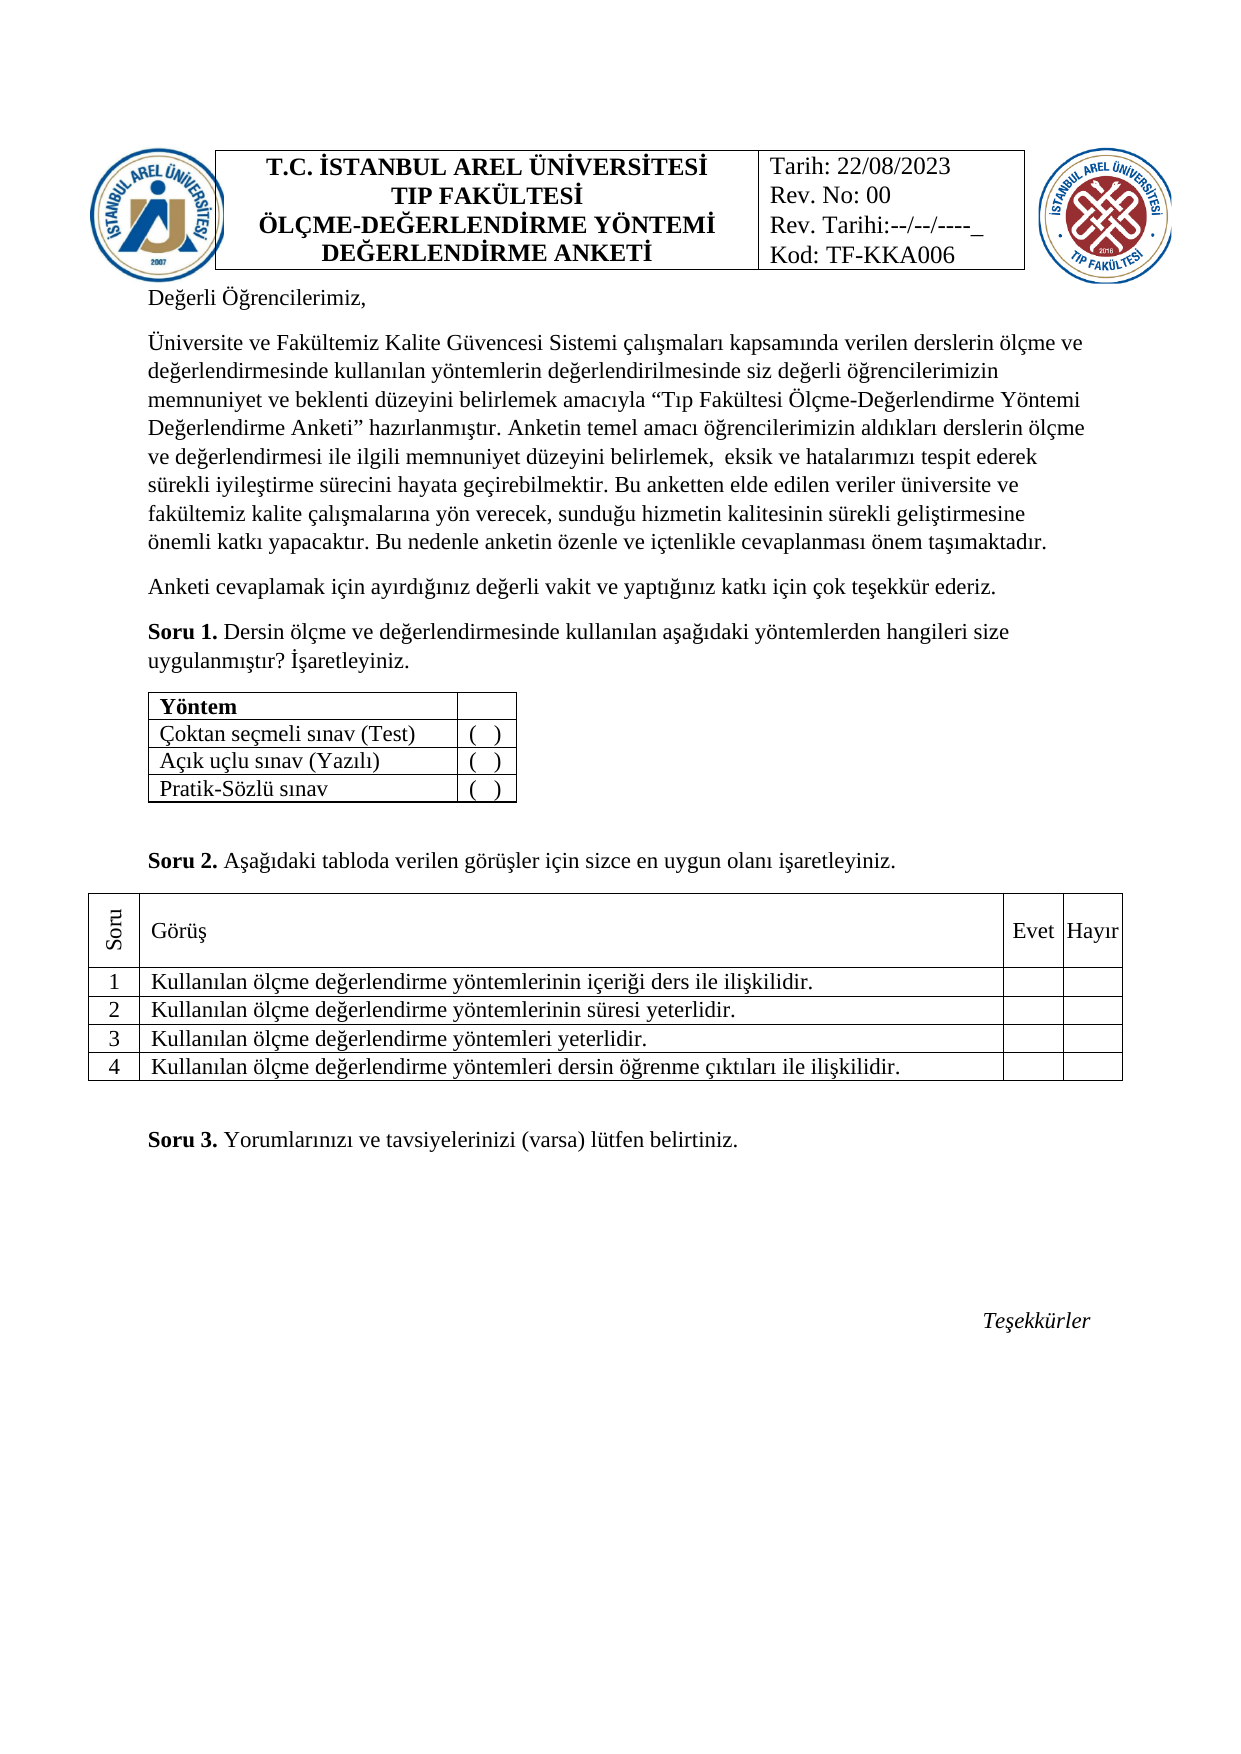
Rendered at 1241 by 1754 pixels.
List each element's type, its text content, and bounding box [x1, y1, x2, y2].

table_cell 4 [89, 1053, 139, 1080]
table_cell ( ) [458, 748, 516, 774]
table_cell Çoktan seçmeli sınav (Test) [149, 720, 457, 747]
picture [1037, 147, 1172, 282]
table_header Soru [89, 894, 139, 967]
table_cell 1 [89, 968, 139, 996]
table_cell Kullanılan ölçme değerlendirme yöntemleri yeterlidir. [140, 1025, 1003, 1052]
table_cell Kullanılan ölçme değerlendirme yöntemleri dersin öğrenme çıktıları ile ilişkilidir. [140, 1053, 1003, 1080]
text Teşekkürler [148, 1307, 1093, 1333]
table_cell Kod: TF-KKA006 [759, 239, 1024, 269]
table_cell [1004, 1053, 1063, 1080]
table_header Yöntem [149, 693, 457, 719]
table_cell [1064, 1025, 1122, 1052]
table_cell [1004, 1025, 1063, 1052]
table_cell [1064, 997, 1122, 1024]
table_cell [1004, 968, 1063, 996]
table_cell [1064, 1053, 1122, 1080]
table_cell 2 [89, 997, 139, 1024]
table_cell Pratik-Sözlü sınav [149, 775, 457, 801]
table_header T.C. İSTANBUL AREL ÜNİVERSİTESİ TIP FAKÜLTESİ ÖLÇME-DEĞERLENDİRME YÖNTEMİ DEĞERLENDİRME ANKETİ [216, 151, 758, 269]
table_cell Kullanılan ölçme değerlendirme yöntemlerinin içeriği ders ile ilişkilidir. [140, 968, 1003, 996]
table_header Hayır [1064, 894, 1122, 967]
table_header Evet [1004, 894, 1063, 967]
text Soru 2. Aşağıdaki tabloda verilen görüşler için sizce en uygun olanı işaretleyiniz. [148, 847, 1093, 874]
table_cell ( ) [458, 775, 516, 801]
table_cell [1004, 997, 1063, 1024]
text Soru 1. Dersin ölçme ve değerlendirmesinde kullanılan aşağıdaki yöntemlerden hangileri size uygulanmıştır? İşaretleyiniz. [148, 618, 1093, 673]
table_cell [1064, 968, 1122, 996]
text Anketi cevaplamak için ayırdığınız değerli vakit ve yaptığınız katkı için çok teşekkür ederiz. [148, 573, 1093, 599]
table_cell ( ) [458, 720, 516, 747]
text Üniversite ve Fakültemiz Kalite Güvencesi Sistemi çalışmaları kapsamında verilen derslerin ölçme ve değerlendirmesinde kullanılan yöntemlerin değerlendirilmesinde siz değerli öğrencilerimizin memnuniyet ve beklenti düzeyini belirlemek amacıyla “Tıp Fakültesi Ölçme-Değerlendirme Yöntemi Değerlendirme Anketi” hazırlanmıştır. Anketin temel amacı öğrencilerimizin aldıkları derslerin ölçme ve değerlendirmesi ile ilgili memnuniyet düzeyini belirlemek, eksik ve hatalarımızı tespit ederek sürekli iyileştirme sürecini hayata geçirebilmektir. Bu anketten elde edilen veriler üniversite ve fakültemiz kalite çalışmalarına yön verecek, sunduğu hizmetin kalitesinin sürekli geliştirmesine önemli katkı yapacaktır. Bu nedenle anketin özenle ve içtenlikle cevaplanması önem taşımaktadır. [148, 329, 1093, 554]
table_header Tarih: 22/08/2023 [759, 151, 1024, 179]
table_cell Kullanılan ölçme değerlendirme yöntemlerinin süresi yeterlidir. [140, 997, 1003, 1024]
table_header Görüş [140, 894, 1003, 967]
table_cell 3 [89, 1025, 139, 1052]
table_cell Açık uçlu sınav (Yazılı) [149, 748, 457, 774]
table_cell Rev. Tarihi:--/--/----_ [759, 209, 1024, 239]
text Değerli Öğrencilerimiz, [148, 176, 1093, 310]
picture [90, 147, 224, 284]
text Soru 3. Yorumlarınızı ve tavsiyelerinizi (varsa) lütfen belirtiniz. [148, 1126, 1093, 1153]
table_header [458, 693, 516, 719]
table_cell Rev. No: 00 [759, 180, 1024, 209]
